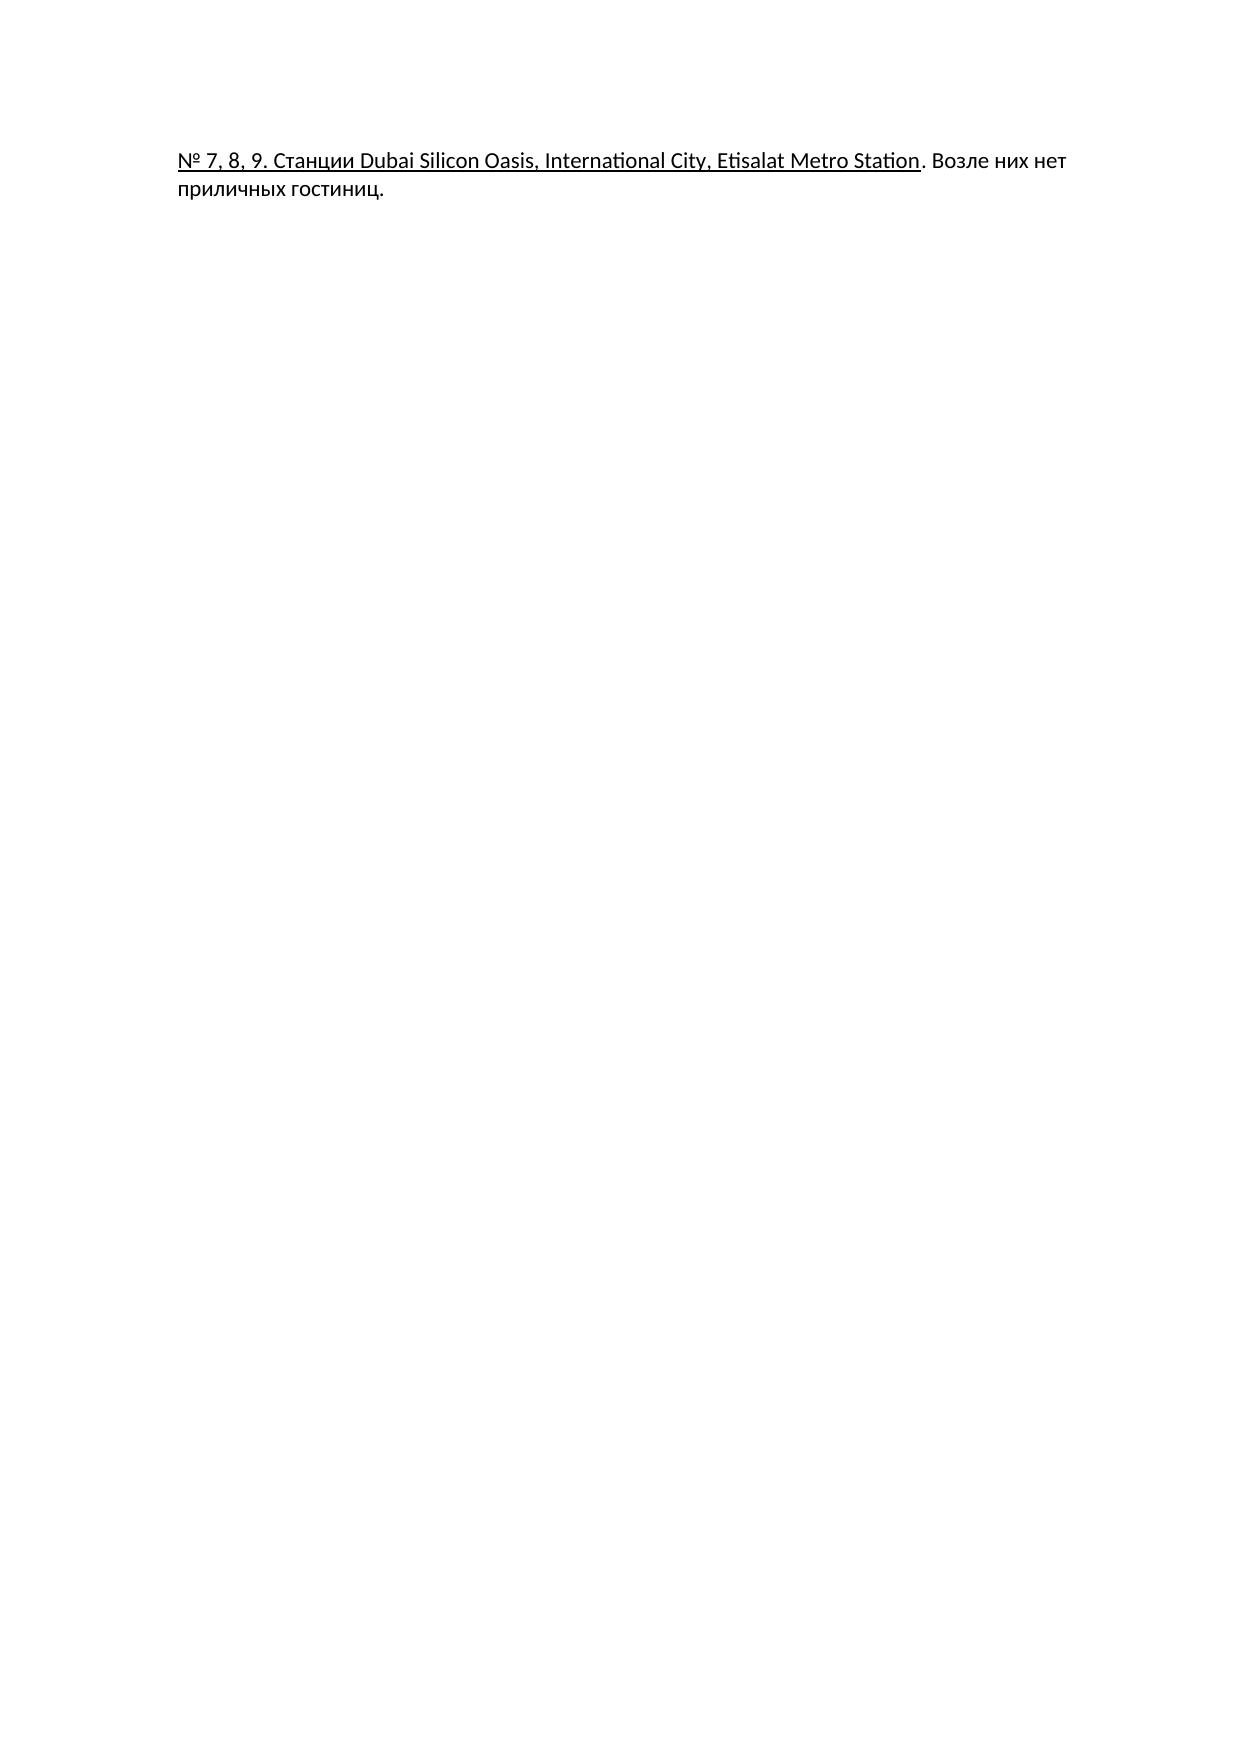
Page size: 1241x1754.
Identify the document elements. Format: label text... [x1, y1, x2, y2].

text № 7, 8, 9. Станции Dubai Silicon Oasis, International City, Etisalat Metro Station. Возле них нет приличных гостиниц. [177, 146, 1152, 202]
